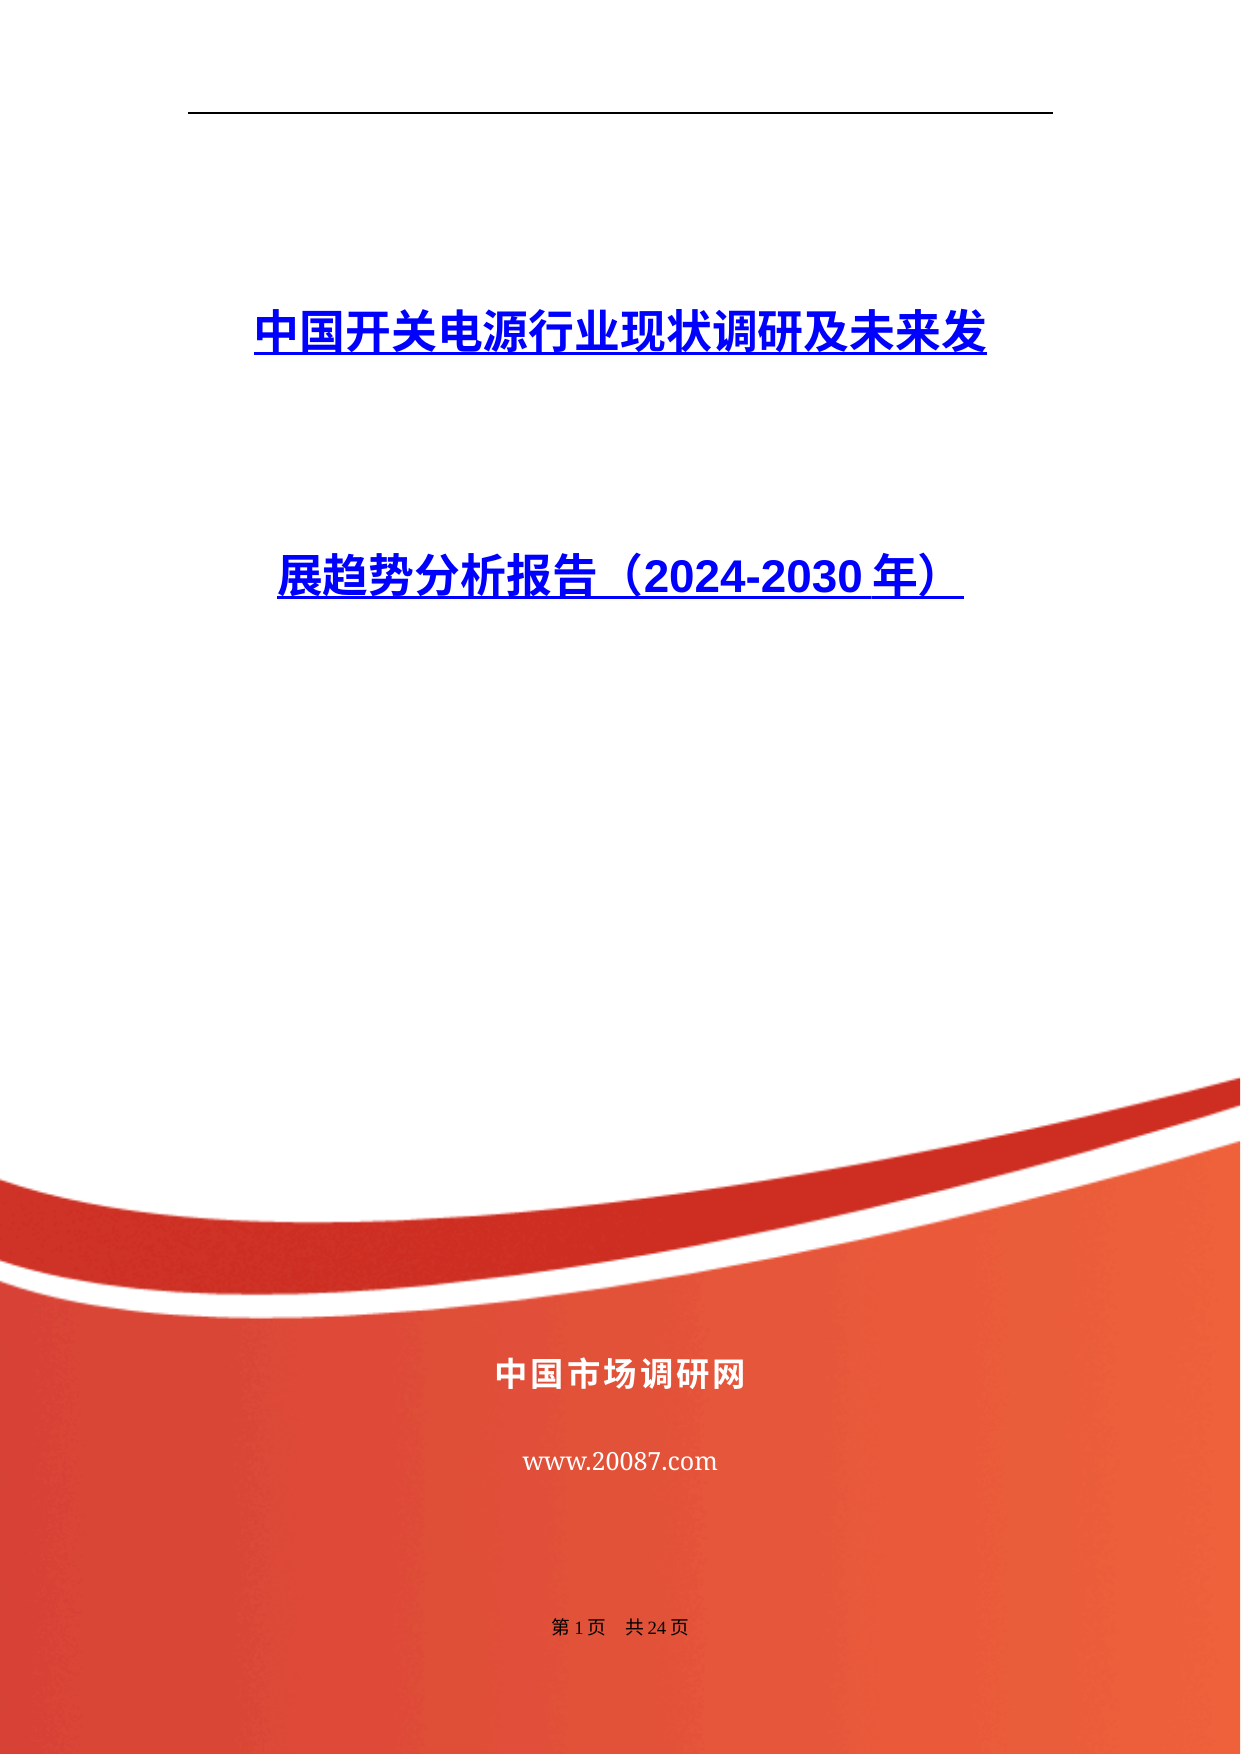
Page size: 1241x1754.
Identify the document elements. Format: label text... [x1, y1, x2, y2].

subtitle 中国市场调研网 [187, 1339, 1053, 1404]
table_header 中国开关电源行业现状调研及未来发展趋势分析报告（2024-2030年） [188, 207, 1053, 773]
picture [0, 1006, 1241, 1754]
text www.20087.com [187, 1428, 1053, 1493]
